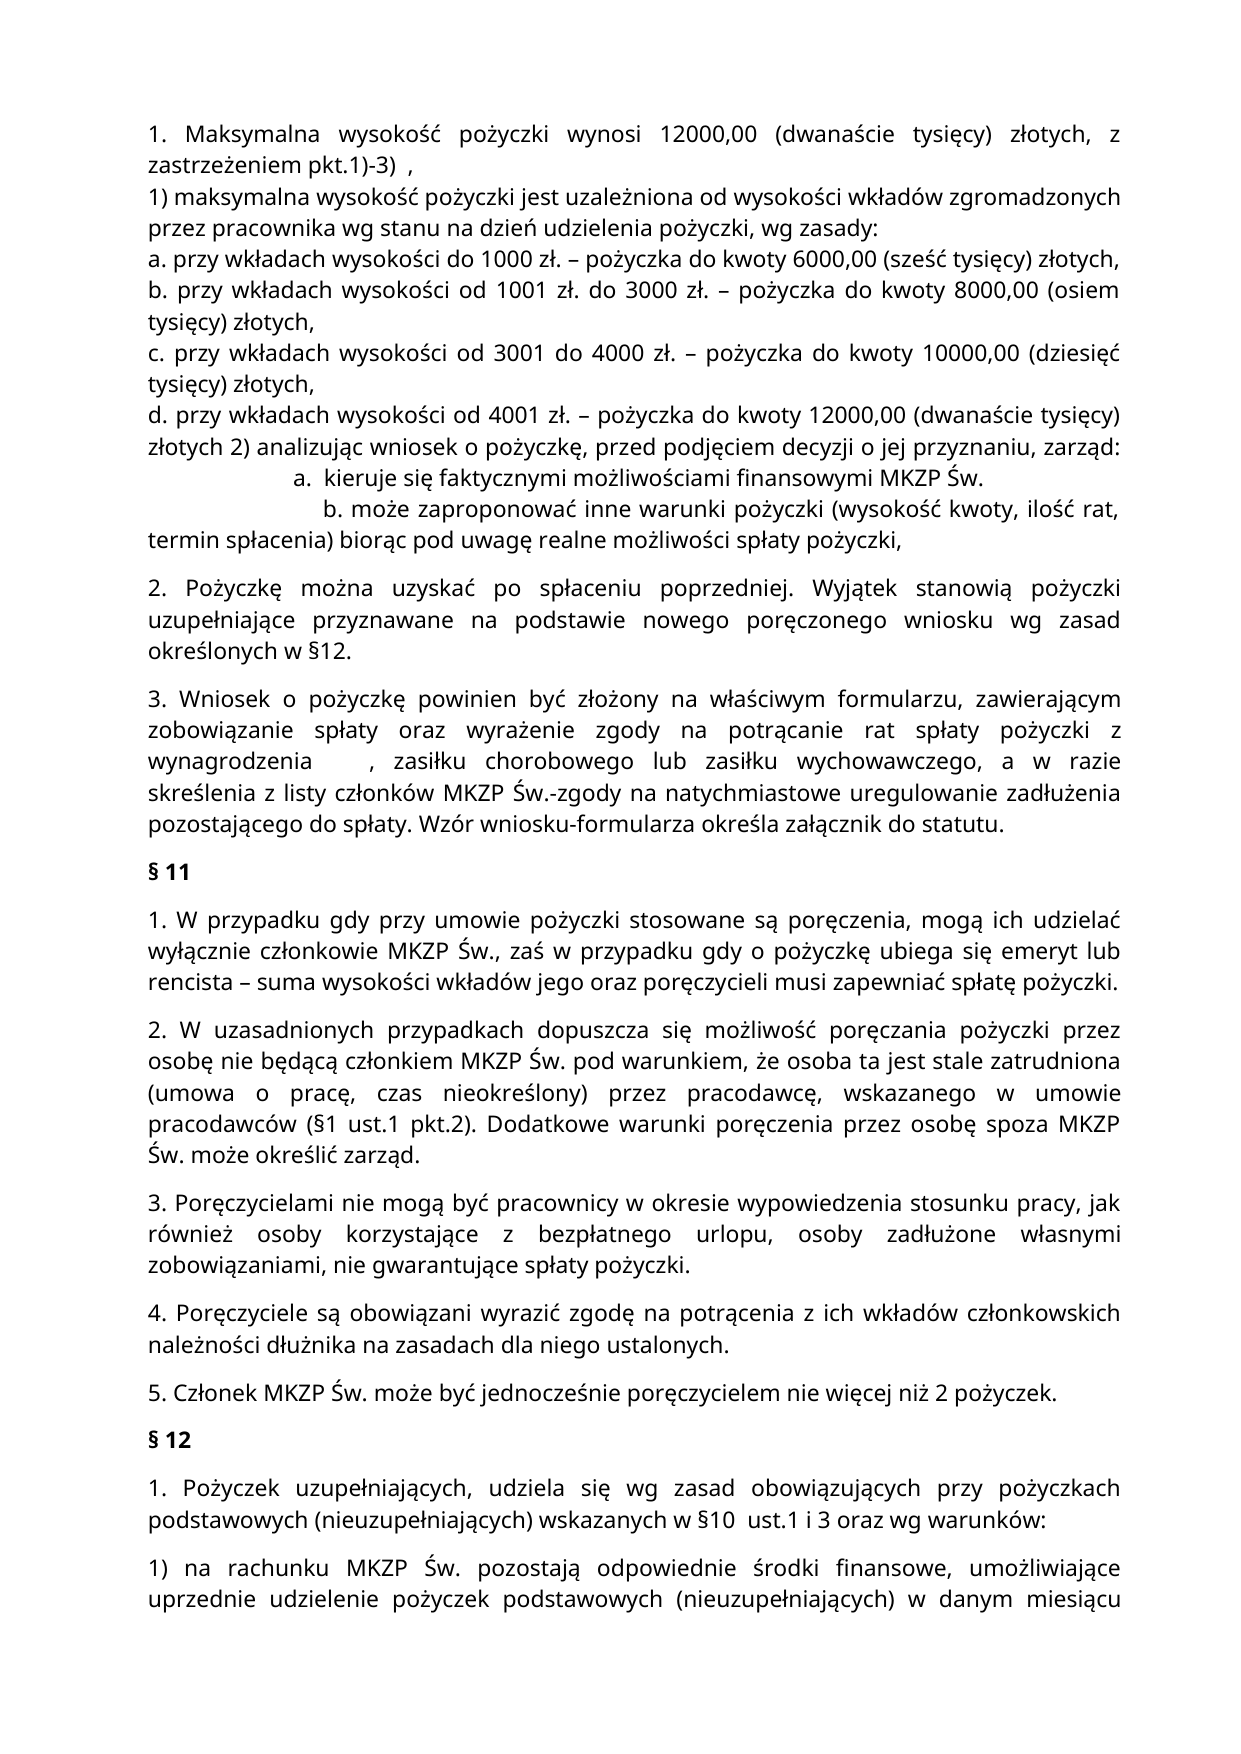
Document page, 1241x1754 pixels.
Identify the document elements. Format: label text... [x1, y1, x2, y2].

text 1. W przypadku gdy przy umowie pożyczki stosowane są poręczenia, mogą ich udzielać wyłącznie członkowie MKZP Św., zaś w przypadku gdy o pożyczkę ubiega się emeryt lub rencista – suma wysokości wkładów jego oraz poręczycieli musi zapewniać spłatę pożyczki. [148, 903, 1122, 997]
text 2. W uzasadnionych przypadkach dopuszcza się możliwość poręczania pożyczki przez osobę nie będącą członkiem MKZP Św. pod warunkiem, że osoba ta jest stale zatrudniona (umowa o pracę, czas nieokreślony) przez pracodawcę, wskazanego w umowie pracodawców (§1 ust.1 pkt.2). Dodatkowe warunki poręczenia przez osobę spoza MKZP Św. może określić zarząd. [148, 1014, 1122, 1170]
text § 12 [148, 1424, 1122, 1456]
text 1. Maksymalna wysokość pożyczki wynosi 12000,00 (dwanaście tysięcy) złotych, z zastrzeżeniem pkt.1)-3) , 1) maksymalna wysokość pożyczki jest uzależniona od wysokości wkładów zgromadzonych przez pracownika wg stanu na dzień udzielenia pożyczki, wg zasady: a. przy wkładach wysokości do 1000 zł. – pożyczka do kwoty 6000,00 (sześć tysięcy) złotych, b. przy wkładach wysokości od 1001 zł. do 3000 zł. – pożyczka do kwoty 8000,00 (osiem tysięcy) złotych, c. przy wkładach wysokości od 3001 do 4000 zł. – pożyczka do kwoty 10000,00 (dziesięć tysięcy) złotych, d. przy wkładach wysokości od 4001 zł. – pożyczka do kwoty 12000,00 (dwanaście tysięcy) złotych 2) analizując wniosek o pożyczkę, przed podjęciem decyzji o jej przyznaniu, zarząd: a. kieruje się faktycznymi możliwościami finansowymi MKZP Św. b. może zaproponować inne warunki pożyczki (wysokość kwoty, ilość rat, termin spłacenia) biorąc pod uwagę realne możliwości spłaty pożyczki, [148, 118, 1122, 556]
text 5. Członek MKZP Św. może być jednocześnie poręczycielem nie więcej niż 2 pożyczek. [148, 1376, 1122, 1408]
text 1. Pożyczek uzupełniających, udziela się wg zasad obowiązujących przy pożyczkach podstawowych (nieuzupełniających) wskazanych w §10 ust.1 i 3 oraz wg warunków: [148, 1472, 1122, 1535]
text § 11 [148, 856, 1122, 887]
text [148, 1551, 1122, 1614]
text 4. Poręczyciele są obowiązani wyrazić zgodę na potrącenia z ich wkładów członkowskich należności dłużnika na zasadach dla niego ustalonych. [148, 1297, 1122, 1360]
text 3. Wniosek o pożyczkę powinien być złożony na właściwym formularzu, zawierającym zobowiązanie spłaty oraz wyrażenie zgody na potrącanie rat spłaty pożyczki z wynagrodzenia , zasiłku chorobowego lub zasiłku wychowawczego, a w razie skreślenia z listy członków MKZP Św.-zgody na natychmiastowe uregulowanie zadłużenia pozostającego do spłaty. Wzór wniosku-formularza określa załącznik do statutu. [148, 683, 1122, 839]
text 3. Poręczycielami nie mogą być pracownicy w okresie wypowiedzenia stosunku pracy, jak również osoby korzystające z bezpłatnego urlopu, osoby zadłużone własnymi zobowiązaniami, nie gwarantujące spłaty pożyczki. [148, 1187, 1122, 1281]
text 2. Pożyczkę można uzyskać po spłaceniu poprzedniej. Wyjątek stanowią pożyczki uzupełniające przyznawane na podstawie nowego poręczonego wniosku wg zasad określonych w §12. [148, 572, 1122, 666]
